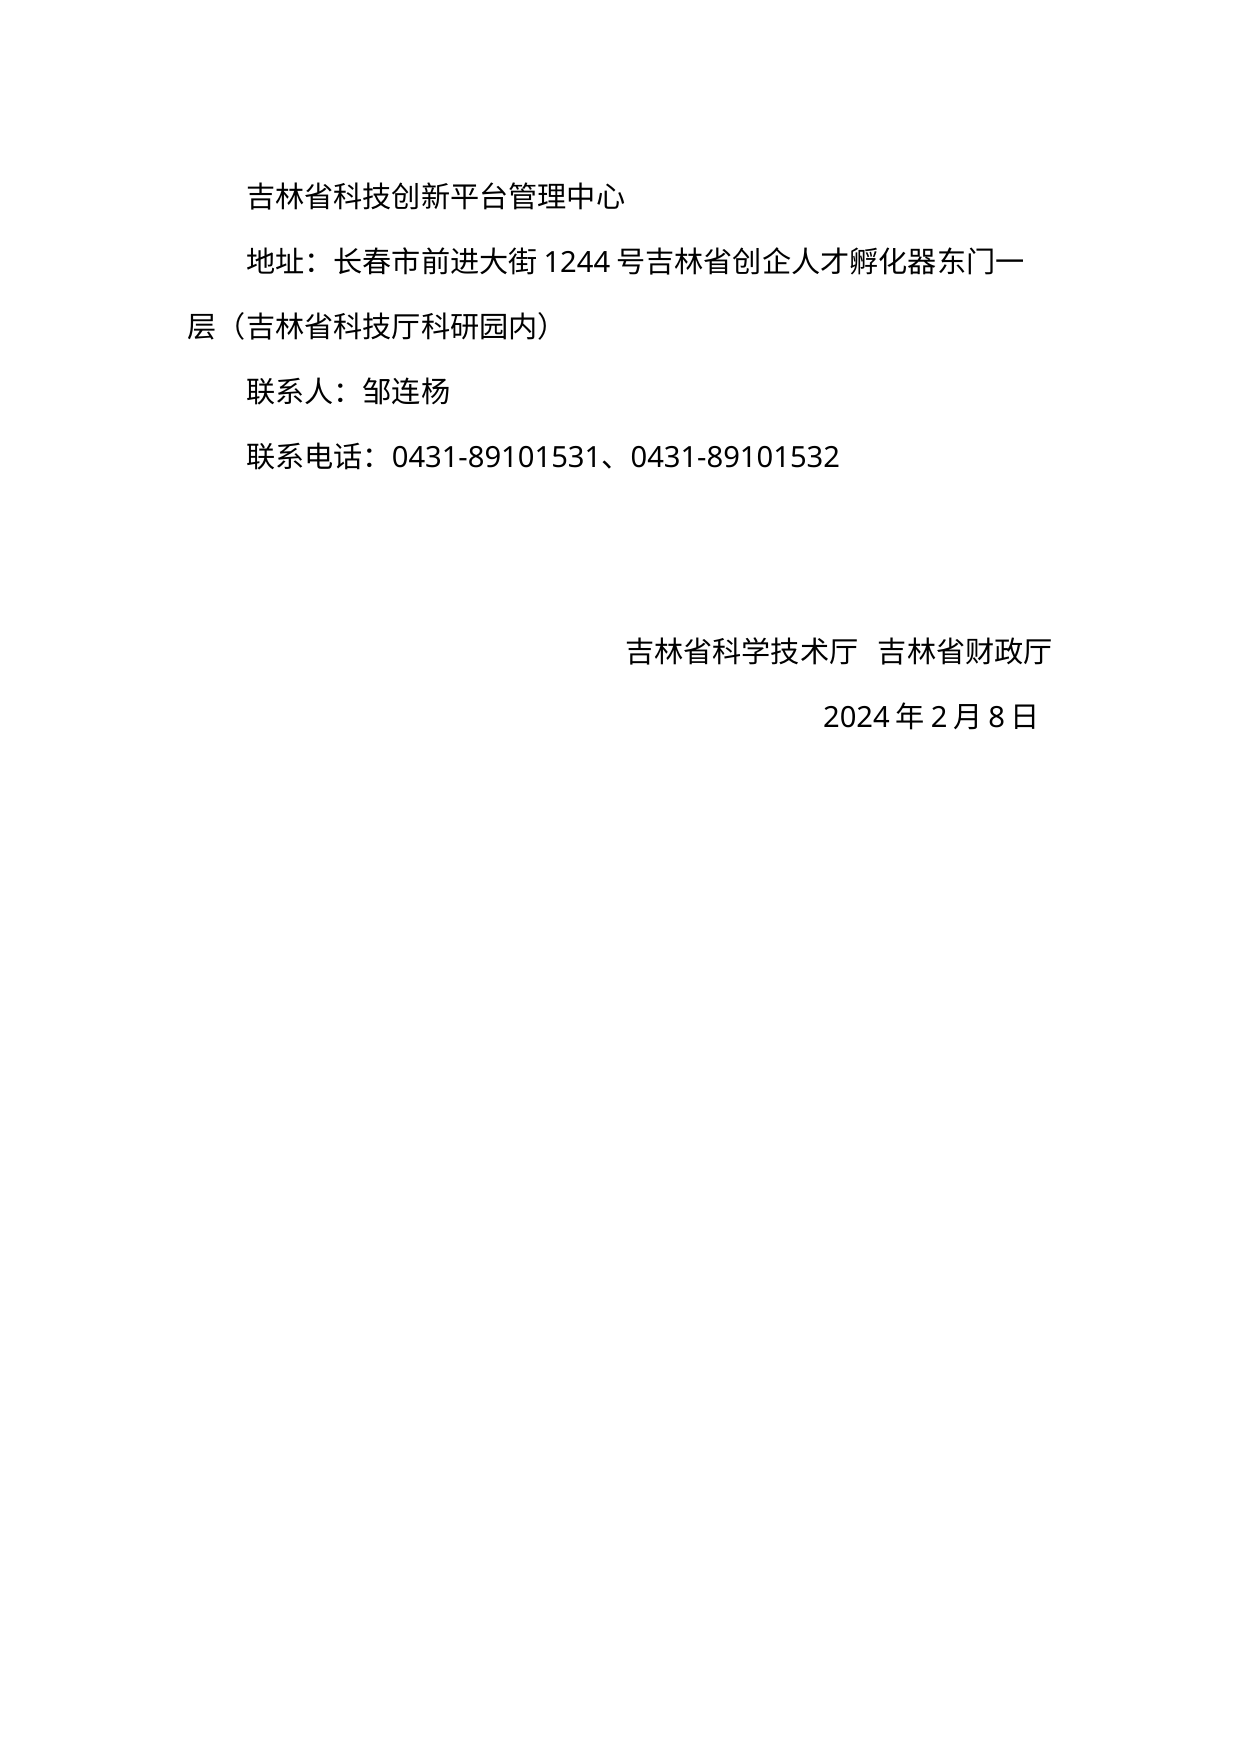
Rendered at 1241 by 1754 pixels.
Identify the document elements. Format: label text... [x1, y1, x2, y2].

text 吉林省科学技术厅 吉林省财政厅 [187, 617, 1053, 682]
text 2024年2月8日 [187, 682, 1053, 747]
text 吉林省科技创新平台管理中心 [187, 162, 1053, 227]
text 地址：长春市前进大街1244号吉林省创企人才孵化器东门一层（吉林省科技厅科研园内） [187, 227, 1053, 357]
text 联系人：邹连杨 [187, 357, 1053, 422]
text 联系电话：0431-89101531、0431-89101532 [187, 422, 1053, 487]
